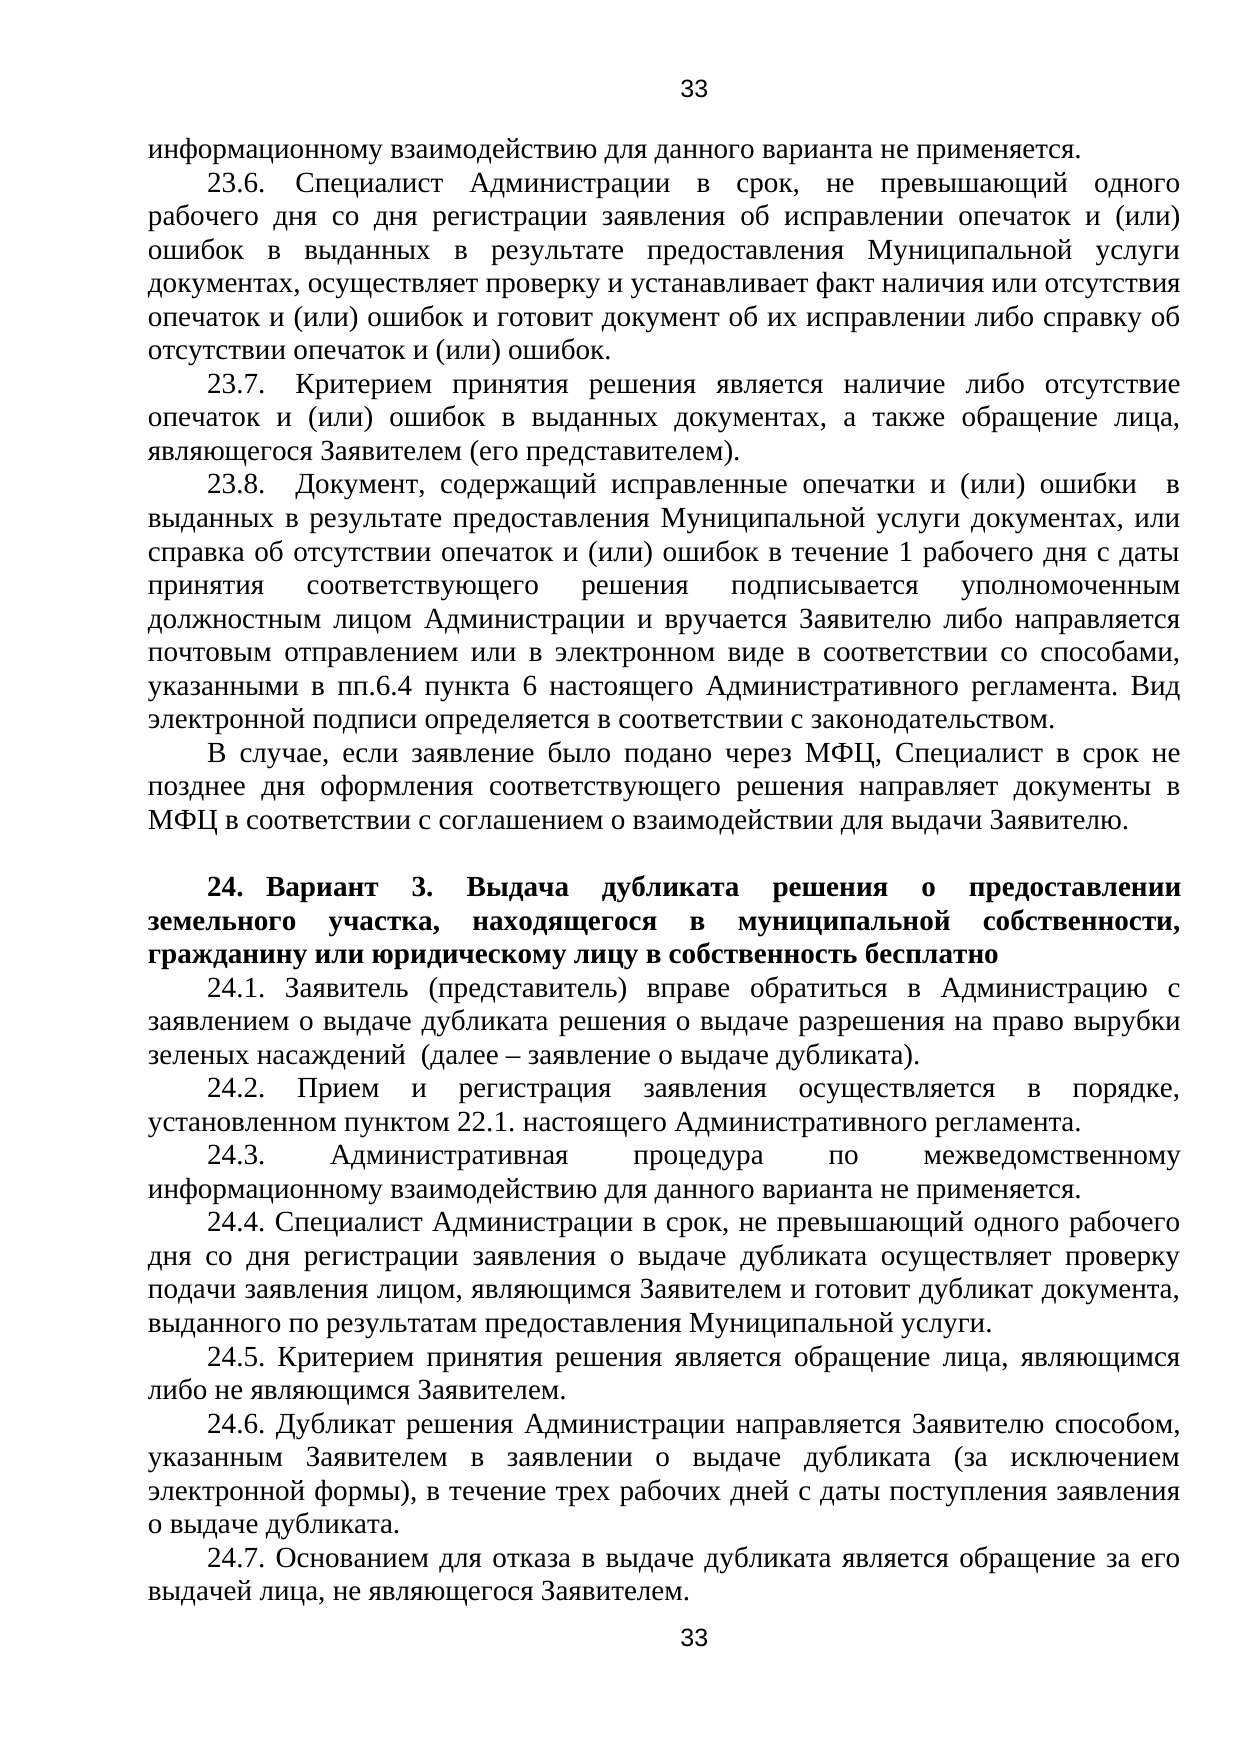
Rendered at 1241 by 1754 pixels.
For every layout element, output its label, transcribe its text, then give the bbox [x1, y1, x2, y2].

text 24.5. Критерием принятия решения является обращение лица, являющимся либо не являющимся Заявителем. [148, 1339, 1181, 1406]
list Вариант 3. Выдача дубликата решения о предоставлении земельного участка, находящегося в муниципальной собственности, гражданину или юридическому лицу в собственность бесплатно [148, 869, 1181, 970]
text 24.6. Дубликат решения Администрации направляется Заявителю способом, указанным Заявителем в заявлении о выдаче дубликата (за исключением электронной формы), в течение трех рабочих дней с даты поступления заявления о выдаче дубликата. [148, 1406, 1181, 1540]
text В случае, если заявление было подано через МФЦ, Специалист в срок не позднее дня оформления соответствующего решения направляет документы в МФЦ в соответствии с соглашением о взаимодействии для выдачи Заявителю. [148, 735, 1181, 836]
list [148, 131, 1181, 165]
text 24.4. Специалист Администрации в срок, не превышающий одного рабочего дня со дня регистрации заявления о выдаче дубликата осуществляет проверку подачи заявления лицом, являющимся Заявителем и готовит дубликат документа, выданного по результатам предоставления Муниципальной услуги. [148, 1204, 1181, 1339]
text 24.3. Административная процедура по межведомственному информационному взаимодействию для данного варианта не применяется. [148, 1137, 1181, 1204]
text 24.1. Заявитель (представитель) вправе обратиться в Администрацию с заявлением о выдаче дубликата решения о выдаче разрешения на право вырубки зеленых насаждений (далее – заявление о выдаче дубликата). [148, 970, 1181, 1070]
list Документ, содержащий исправленные опечатки и (или) ошибки в выданных в результате предоставления Муниципальной услуги документах, или справка об отсутствии опечаток и (или) ошибок в течение 1 рабочего дня с даты принятия соответствующего решения подписывается уполномоченным должностным лицом Администрации и вручается Заявителю либо направляется почтовым отправлением или в электронном виде в соответствии со способами, указанными в пп.6.4 пункта 6 настоящего Административного регламента. Вид электронной подписи определяется в соответствии с законодательством. [148, 467, 1181, 735]
list Критерием принятия решения является наличие либо отсутствие опечаток и (или) ошибок в выданных документах, а также обращение лица, являющегося Заявителем (его представителем). [148, 366, 1181, 467]
text 24.2. Прием и регистрация заявления осуществляется в порядке, установленном пунктом 22.1. настоящего Административного регламента. [148, 1070, 1181, 1137]
list Специалист Администрации в срок, не превышающий одного рабочего дня со дня регистрации заявления об исправлении опечаток и (или) ошибок в выданных в результате предоставления Муниципальной услуги документах, осуществляет проверку и устанавливает факт наличия или отсутствия опечаток и (или) ошибок и готовит документ об их исправлении либо справку об отсутствии опечаток и (или) ошибок. [148, 165, 1181, 366]
text 24.7. Основанием для отказа в выдаче дубликата является обращение за его выдачей лица, не являющегося Заявителем. [148, 1540, 1181, 1607]
